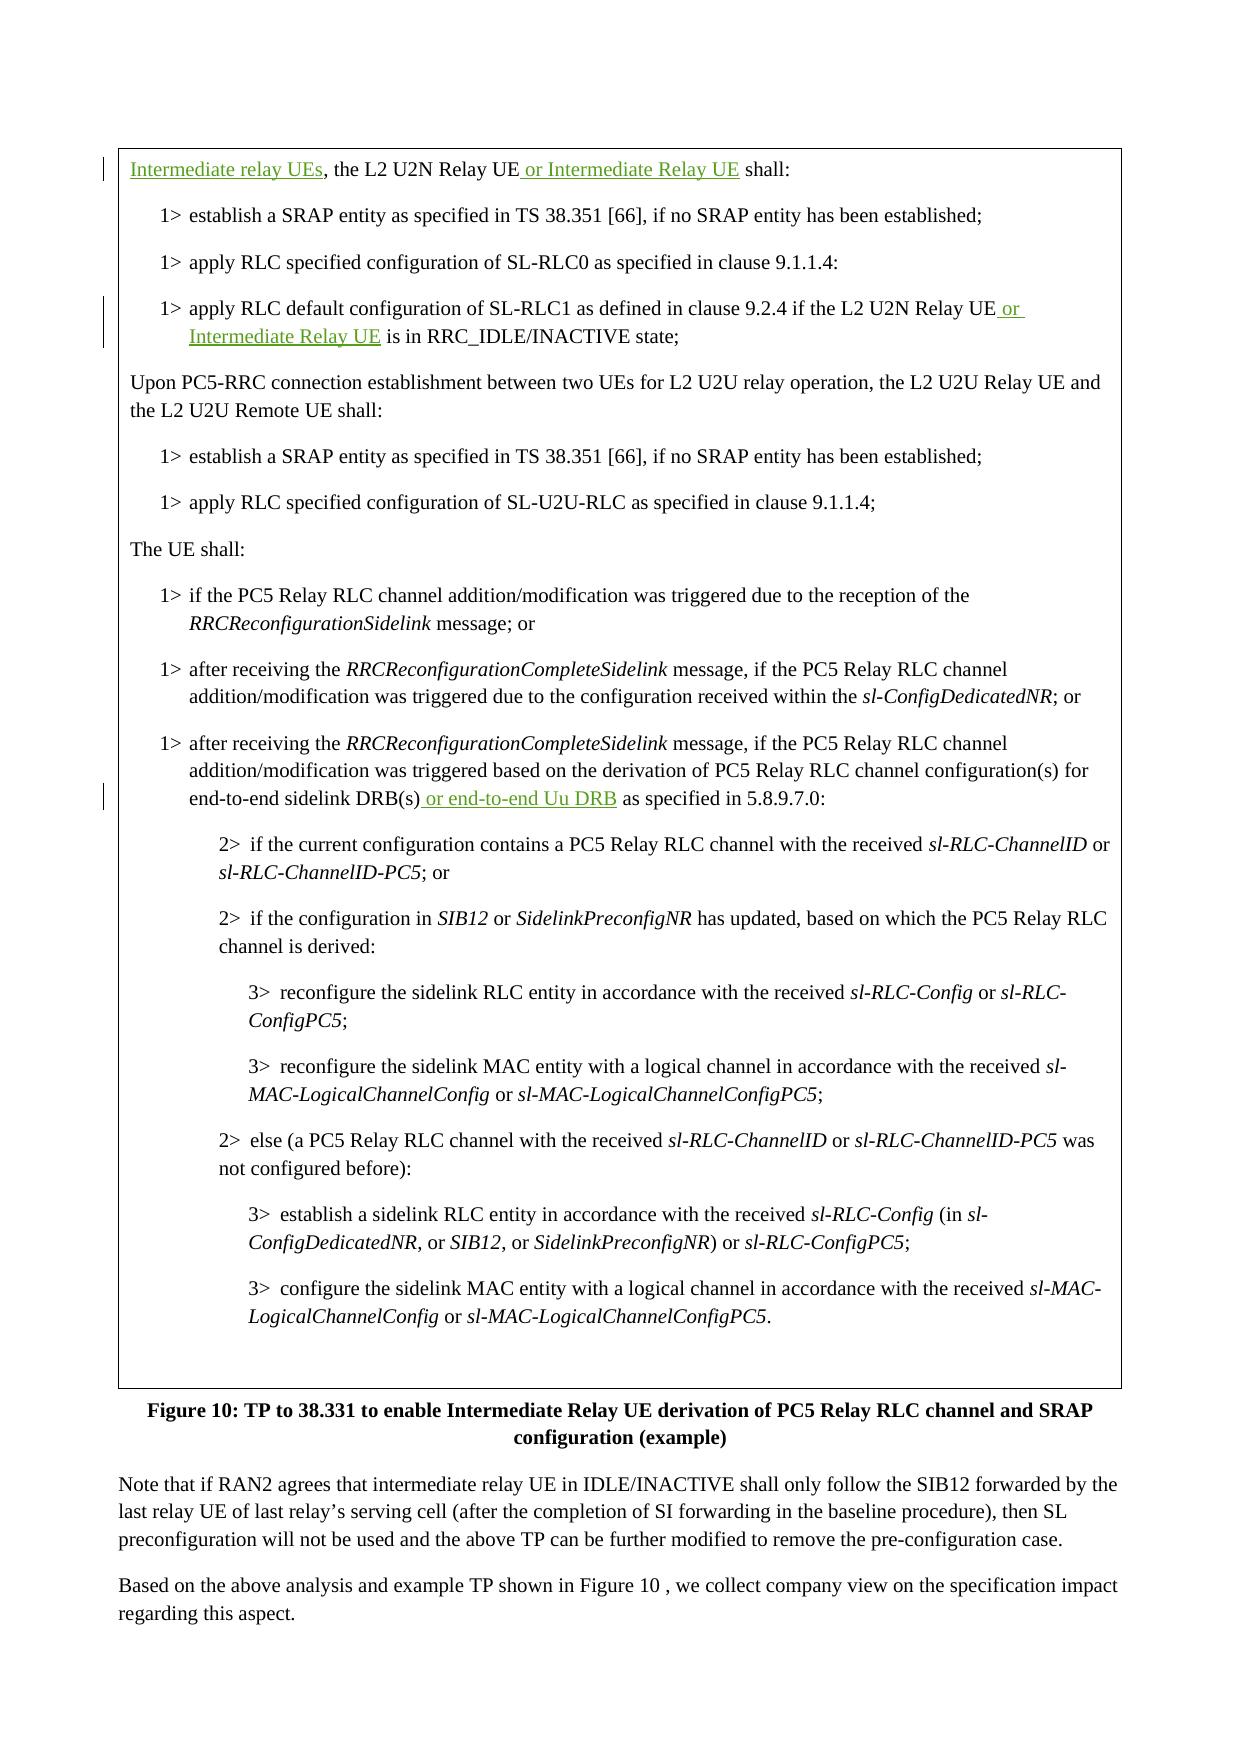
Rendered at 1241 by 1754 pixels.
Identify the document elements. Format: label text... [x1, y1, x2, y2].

text Note that if RAN2 agrees that intermediate relay UE in IDLE/INACTIVE shall only follow the SIB12 forwarded by the last relay UE of last relay’s serving cell (after the completion of SI forwarding in the baseline procedure), then SL preconfiguration will not be used and the above TP can be further modified to remove the pre-configuration case. [118, 1471, 1122, 1551]
text Based on the above analysis and example TP shown in Figure 10 , we collect company view on the specification impact regarding this aspect. [118, 1573, 1122, 1625]
text Figure 10: TP to 38.331 to enable Intermediate Relay UE derivation of PC5 Relay RLC channel and SRAP configuration (example) [118, 1397, 1122, 1449]
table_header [119, 149, 1121, 1388]
